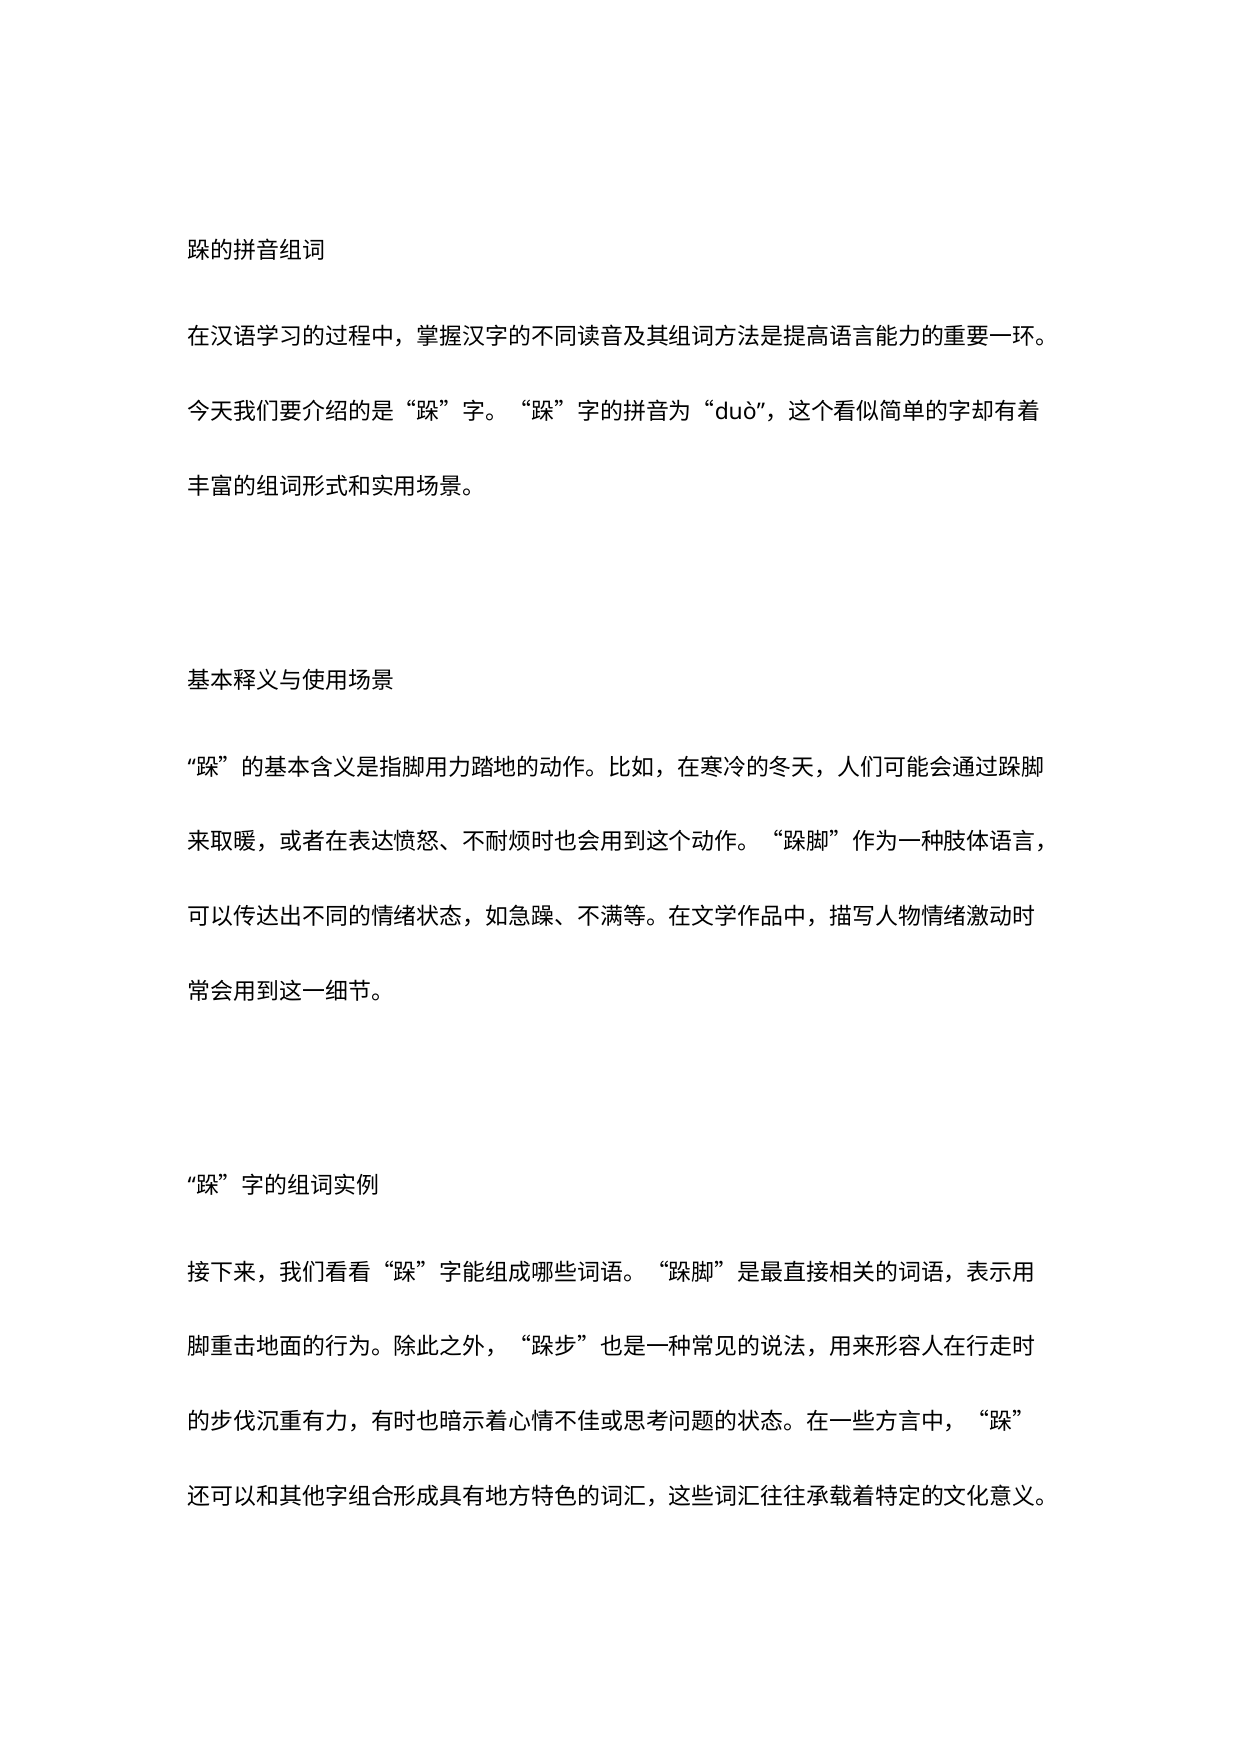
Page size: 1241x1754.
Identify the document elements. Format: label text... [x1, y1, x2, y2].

text “跺”字的组词实例 [187, 1151, 1053, 1216]
text “跺”的基本含义是指脚用力踏地的动作。比如，在寒冷的冬天，人们可能会通过跺脚来取暖，或者在表达愤怒、不耐烦时也会用到这个动作。“跺脚”作为一种肢体语言，可以传达出不同的情绪状态，如急躁、不满等。在文学作品中，描写人物情绪激动时常会用到这一细节。 [187, 733, 1053, 1022]
text 基本释义与使用场景 [187, 646, 1053, 711]
text 跺的拼音组词 [187, 216, 1053, 281]
text 接下来，我们看看“跺”字能组成哪些词语。“跺脚”是最直接相关的词语，表示用脚重击地面的行为。除此之外，“跺步”也是一种常见的说法，用来形容人在行走时的步伐沉重有力，有时也暗示着心情不佳或思考问题的状态。在一些方言中，“跺”还可以和其他字组合形成具有地方特色的词汇，这些词汇往往承载着特定的文化意义。 [187, 1238, 1053, 1527]
text 在汉语学习的过程中，掌握汉字的不同读音及其组词方法是提高语言能力的重要一环。今天我们要介绍的是“跺”字。“跺”字的拼音为“duò”，这个看似简单的字却有着丰富的组词形式和实用场景。 [187, 302, 1053, 517]
